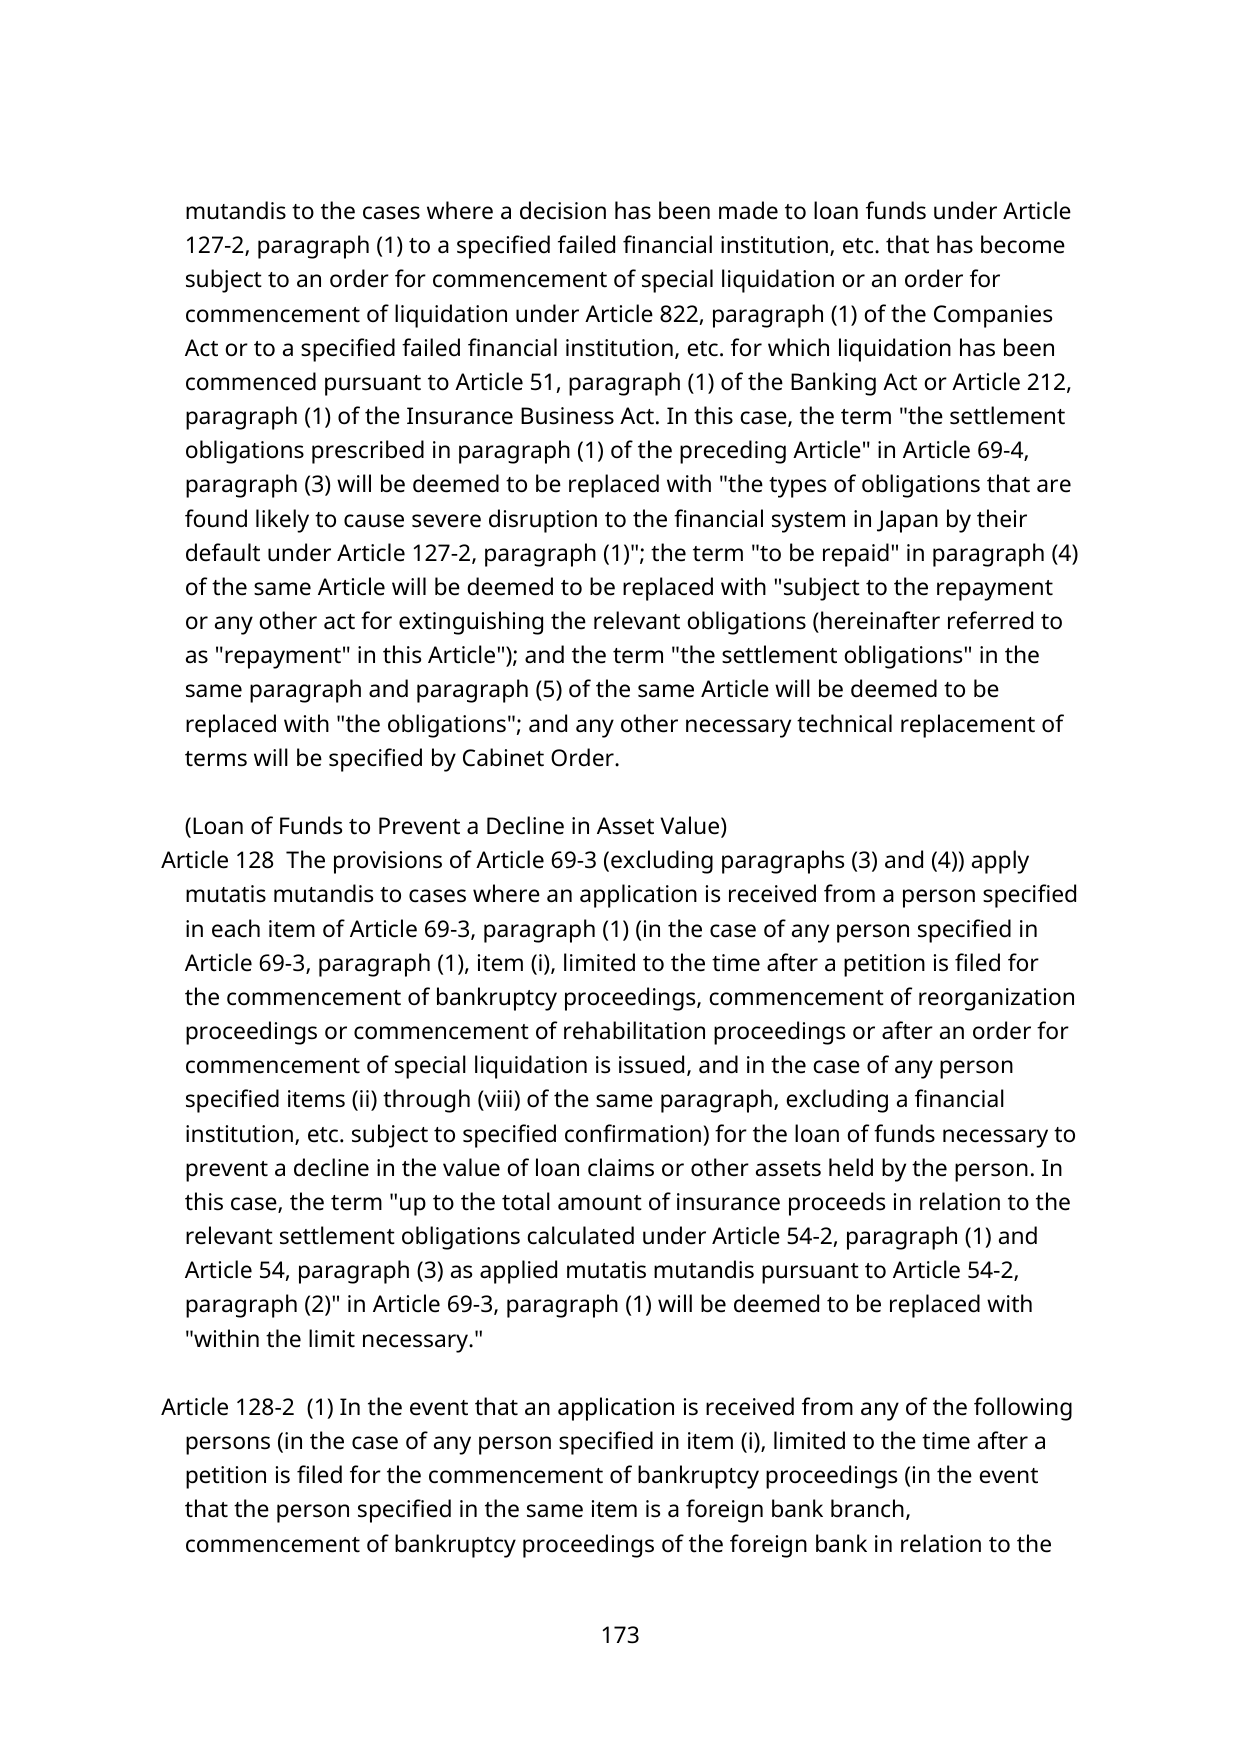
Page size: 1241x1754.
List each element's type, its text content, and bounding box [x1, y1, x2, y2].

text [161, 1389, 1079, 1560]
text Article 128 The provisions of Article 69-3 (excluding paragraphs (3) and (4)) apply mutatis mutandis to cases where an application is received from a person specified in each item of Article 69-3, paragraph (1) (in the case of any person specified in Article 69-3, paragraph (1), item (i), limited to the time after a petition is filed for the commencement of bankruptcy proceedings, commencement of reorganization proceedings or commencement of rehabilitation proceedings or after an order for commencement of special liquidation is issued, and in the case of any person specified items (ii) through (viii) of the same paragraph, excluding a financial institution, etc. subject to specified confirmation) for the loan of funds necessary to prevent a decline in the value of loan claims or other assets held by the person. In this case, the term "up to the total amount of insurance proceeds in relation to the relevant settlement obligations calculated under Article 54-2, paragraph (1) and Article 54, paragraph (3) as applied mutatis mutandis pursuant to Article 54-2, paragraph (2)" in Article 69-3, paragraph (1) will be deemed to be replaced with "within the limit necessary." [161, 843, 1079, 1355]
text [161, 194, 1079, 774]
text (Loan of Funds to Prevent a Decline in Asset Value) [184, 809, 1079, 843]
